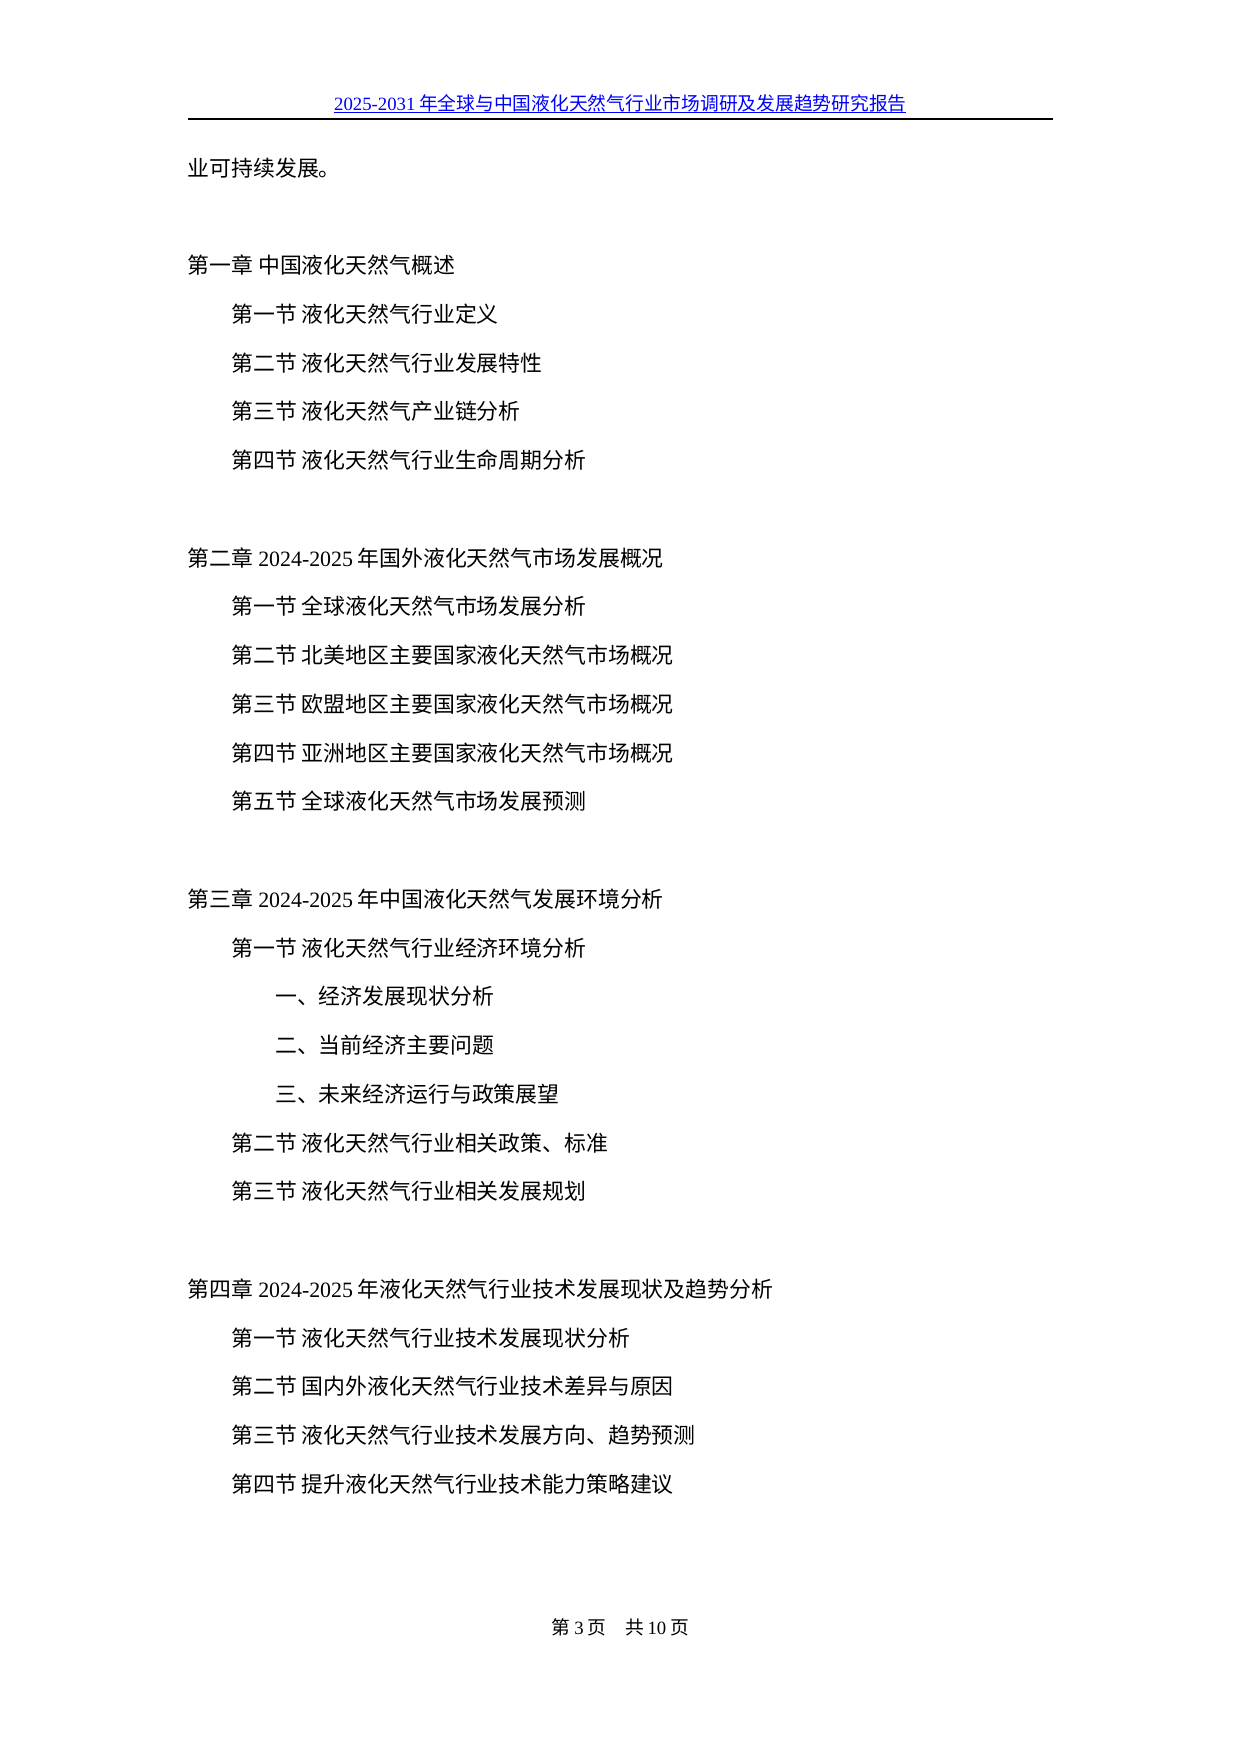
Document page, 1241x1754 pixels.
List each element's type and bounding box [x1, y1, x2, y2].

text [187, 150, 1053, 1499]
